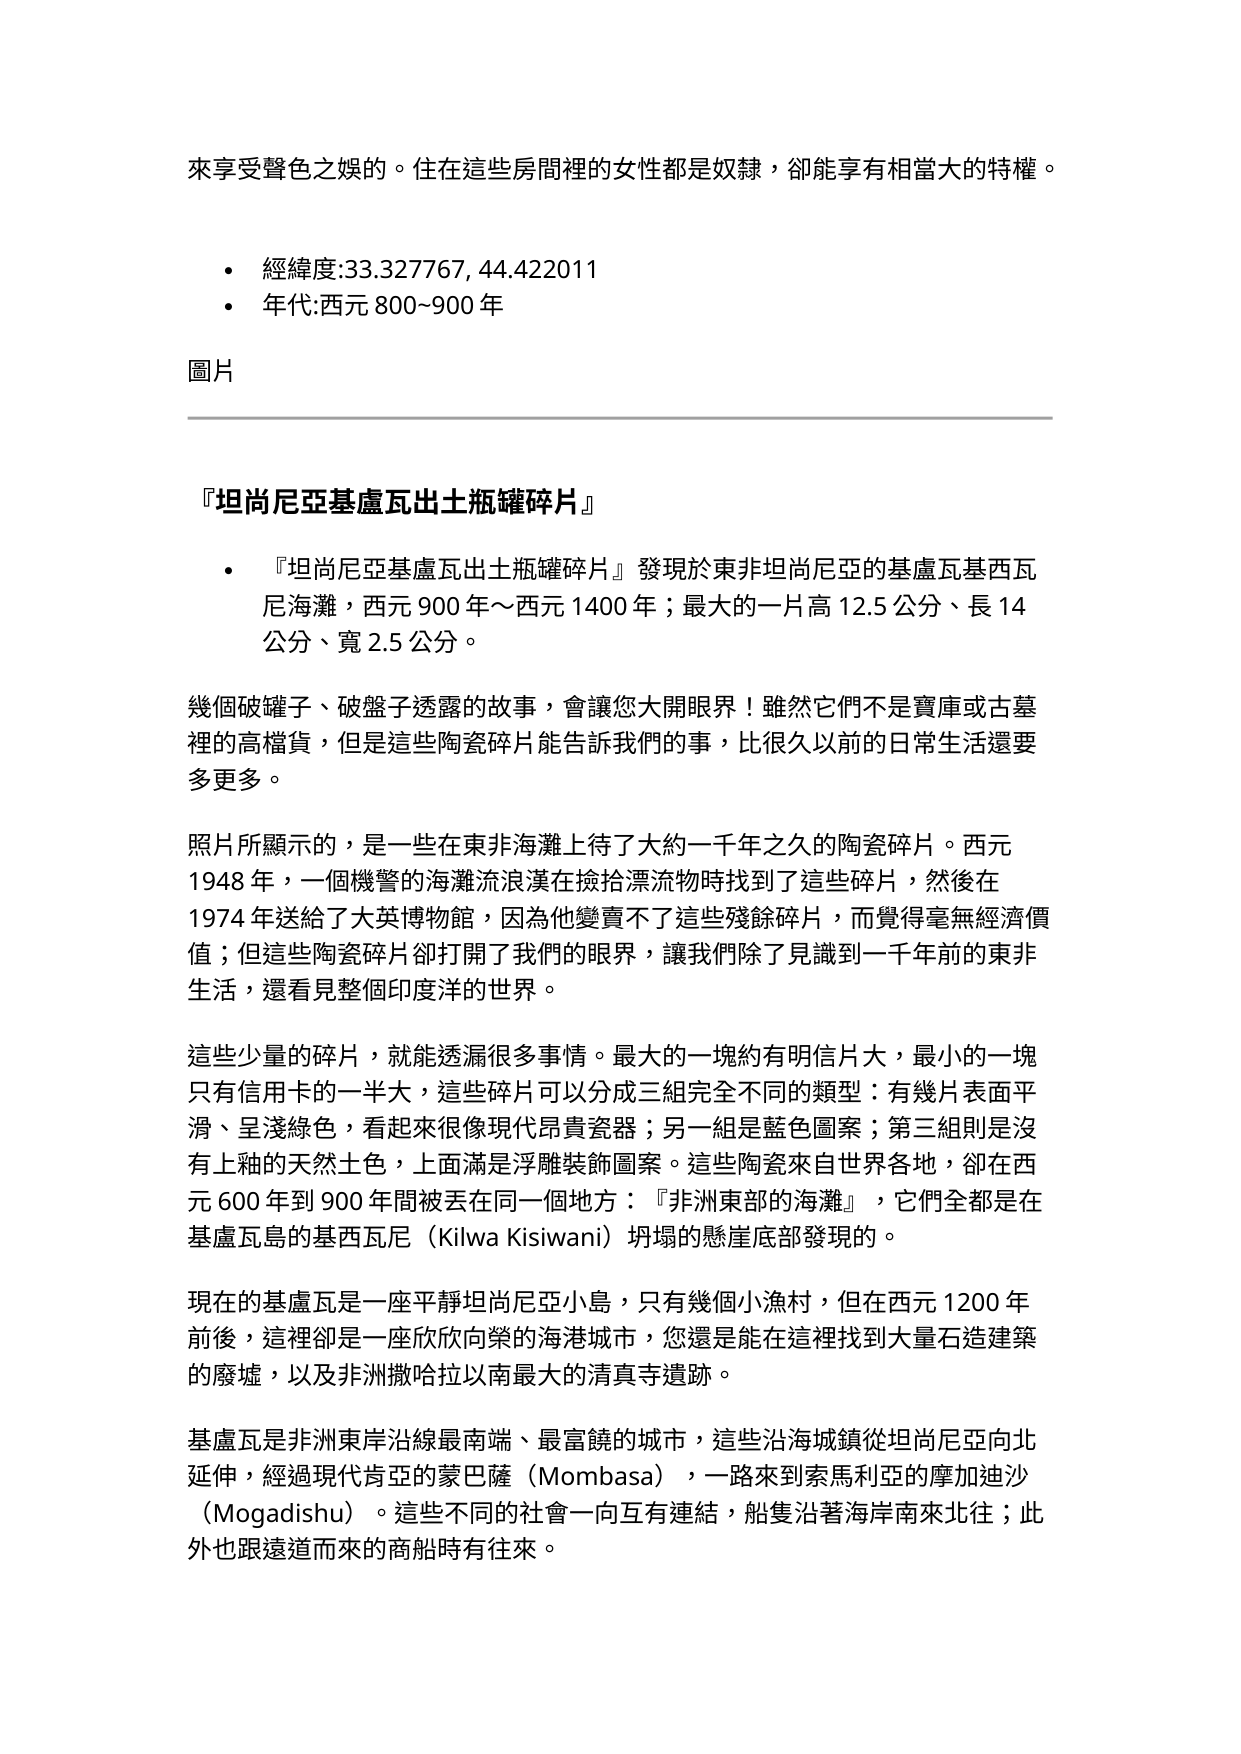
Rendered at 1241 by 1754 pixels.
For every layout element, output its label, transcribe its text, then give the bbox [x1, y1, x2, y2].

text 幾個破罐子、破盤子透露的故事，會讓您大開眼界！雖然它們不是寶庫或古墓裡的高檔貨，但是這些陶瓷碎片能告訴我們的事，比很久以前的日常生活還要多更多。 [187, 688, 1053, 796]
text 基盧瓦是非洲東岸沿線最南端、最富饒的城市，這些沿海城鎮從坦尚尼亞向北延伸，經過現代肯亞的蒙巴薩（Mombasa），一路來到索馬利亞的摩加迪沙（Mogadishu）。這些不同的社會一向互有連結，船隻沿著海岸南來北往；此外也跟遠道而來的商船時有往來。 [187, 1421, 1053, 1566]
list 經緯度:33.327767, 44.422011 [225, 249, 1053, 286]
text 圖片 [187, 351, 1053, 387]
list 『坦尚尼亞基盧瓦出土瓶罐碎片』發現於東非坦尚尼亞的基盧瓦基西瓦尼海灘，西元900年～西元1400年；最大的一片高12.5公分、長14公分、寬2.5公分。 [225, 550, 1053, 658]
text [187, 150, 1053, 220]
list 年代:西元800~900年 [225, 286, 1053, 322]
text 現在的基盧瓦是一座平靜坦尚尼亞小島，只有幾個小漁村，但在西元1200年前後，這裡卻是一座欣欣向榮的海港城市，您還是能在這裡找到大量石造建築的廢墟，以及非洲撒哈拉以南最大的清真寺遺跡。 [187, 1283, 1053, 1391]
subtitle 『坦尚尼亞基盧瓦出土瓶罐碎片』 [187, 480, 1053, 521]
text 這些少量的碎片，就能透漏很多事情。最大的一塊約有明信片大，最小的一塊只有信用卡的一半大，這些碎片可以分成三組完全不同的類型：有幾片表面平滑、呈淺綠色，看起來很像現代昂貴瓷器；另一組是藍色圖案；第三組則是沒有上釉的天然土色，上面滿是浮雕裝飾圖案。這些陶瓷來自世界各地，卻在西元600年到900年間被丟在同一個地方：『非洲東部的海灘』，它們全都是在基盧瓦島的基西瓦尼（Kilwa Kisiwani）坍塌的懸崖底部發現的。 [187, 1036, 1053, 1253]
text 照片所顯示的，是一些在東非海灘上待了大約一千年之久的陶瓷碎片。西元1948年，一個機警的海灘流浪漢在撿拾漂流物時找到了這些碎片，然後在1974年送給了大英博物館，因為他變賣不了這些殘餘碎片，而覺得毫無經濟價值；但這些陶瓷碎片卻打開了我們的眼界，讓我們除了見識到一千年前的東非生活，還看見整個印度洋的世界。 [187, 826, 1053, 1007]
